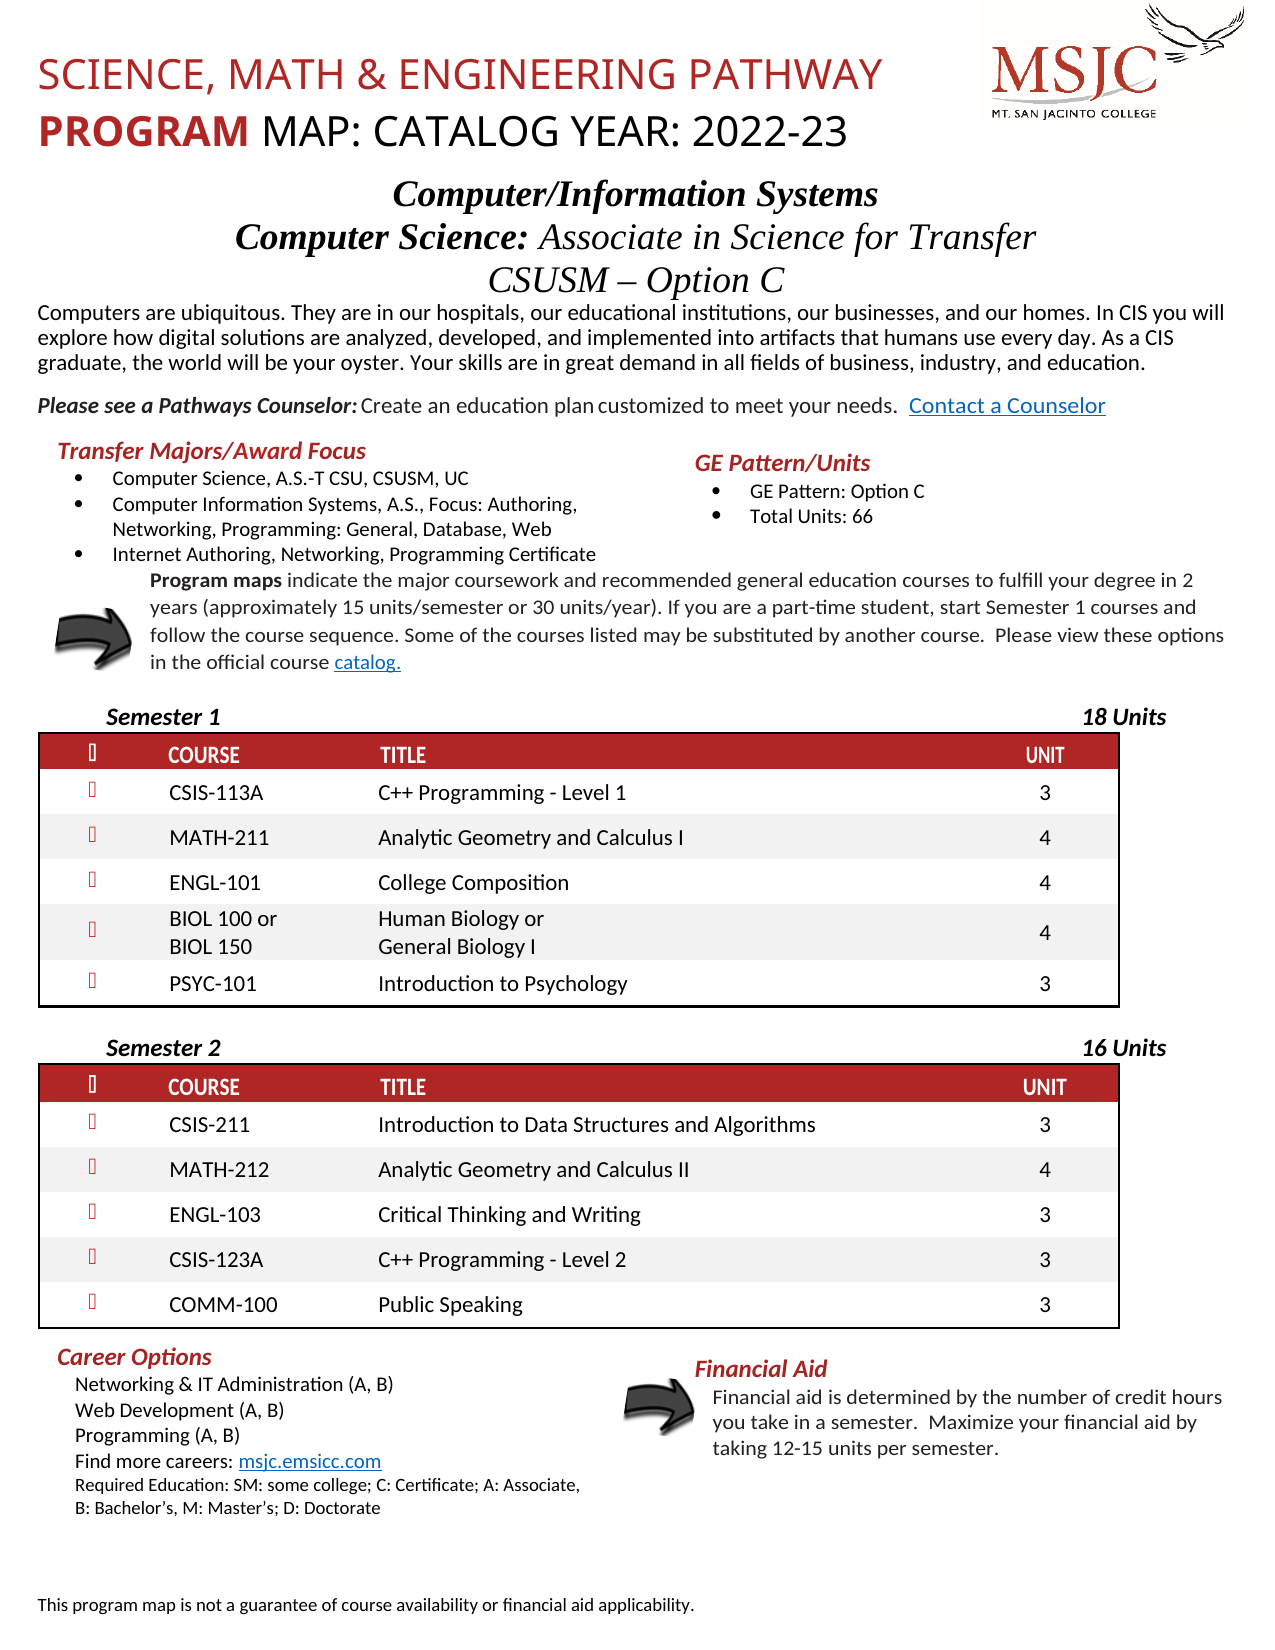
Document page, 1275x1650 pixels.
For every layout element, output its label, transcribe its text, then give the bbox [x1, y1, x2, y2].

text Computer/Information Systems [37, 171, 1237, 214]
table_cell 3 [981, 960, 1118, 1005]
table_header [40, 1065, 157, 1102]
text Semester 2 16 Units [37, 1032, 1237, 1063]
table_cell [40, 904, 157, 960]
text Please see a Pathways Counselor: Create an education plan customized to meet your needs. Contact a Counselor [37, 393, 1237, 418]
table_cell Human Biology or General Biology I [369, 904, 981, 960]
table_cell C++ Programming - Level 2 [369, 1237, 981, 1282]
table_cell [40, 1102, 157, 1147]
table_cell [40, 1237, 157, 1282]
list Total Units: 66 [712, 503, 1237, 529]
table_cell 4 [981, 814, 1118, 859]
table_cell CSIS-113A [157, 769, 369, 814]
list GE Pattern: Option C [712, 478, 1237, 503]
table_cell 3 [981, 769, 1118, 814]
table_cell College Composition [369, 859, 981, 904]
table_cell [40, 960, 157, 1005]
picture [979, 0, 1252, 126]
picture [621, 1372, 699, 1440]
picture [52, 601, 137, 675]
text Computers are ubiquitous. They are in our hospitals, our educational institutions, our businesses, and our homes. In CIS you will explore how digital solutions are analyzed, developed, and implemented into artifacts that humans use every day. As a CIS graduate, the world will be your oyster. Your skills are in great demand in all fields of business, industry, and education. [37, 300, 1237, 376]
table_cell [40, 859, 157, 904]
text CSUSM – Option C [37, 257, 1237, 300]
table_cell CSIS-123A [157, 1237, 369, 1282]
table_cell 3 [981, 1192, 1118, 1237]
table_cell ENGL-101 [157, 859, 369, 904]
table_cell [40, 769, 157, 814]
table_cell MATH-212 [157, 1147, 369, 1192]
table_cell [40, 1147, 157, 1192]
table_cell Introduction to Data Structures and Algorithms [369, 1102, 981, 1147]
table_header COURSE [157, 734, 369, 769]
text Programming (A, B) [75, 1422, 600, 1448]
table_cell ENGL-103 [157, 1192, 369, 1237]
table_cell BIOL 100 or BIOL 150 [157, 904, 369, 960]
table_cell COMM-100 [157, 1282, 369, 1327]
text Semester 1 18 Units [37, 702, 1237, 732]
table_header TITLE [369, 734, 981, 769]
table_header COURSE [157, 1065, 369, 1102]
table_cell 4 [981, 904, 1118, 960]
table_cell Analytic Geometry and Calculus I [369, 814, 981, 859]
table_cell 4 [981, 859, 1118, 904]
table_cell 3 [981, 1237, 1118, 1282]
text Required Education: SM: some college; C: Certificate; A: Associate, B: Bachelor’s, M: Master’s; D: Doctorate [75, 1473, 600, 1519]
text Web Development (A, B) [75, 1397, 600, 1422]
text Computer Science: Associate in Science for Transfer [37, 214, 1237, 257]
table_cell Analytic Geometry and Calculus II [369, 1147, 981, 1192]
table_header UNIT [981, 1065, 1118, 1102]
table_cell Introduction to Psychology [369, 960, 981, 1005]
list Internet Authoring, Networking, Programming Certificate [75, 542, 600, 567]
table_cell C++ Programming - Level 1 [369, 769, 981, 814]
subtitle Transfer Majors/Award Focus [57, 435, 600, 465]
text Program maps indicate the major coursework and recommended general education courses to fulfill your degree in 2 years (approximately 15 units/semester or 30 units/year). If you are a part-time student, start Semester 1 courses and follow the course sequence. Some of the courses listed may be substituted by another course. Please view these options in the official course catalog. [150, 567, 1237, 674]
text Find more careers: msjc.emsicc.com [75, 1448, 600, 1473]
table_cell [40, 1282, 157, 1327]
table_header TITLE [369, 1065, 981, 1102]
table_cell Critical Thinking and Writing [369, 1192, 981, 1237]
table_header UNIT [981, 734, 1118, 769]
table_cell 3 [981, 1102, 1118, 1147]
subtitle Career Options [57, 1341, 600, 1372]
text Networking & IT Administration (A, B) [75, 1372, 600, 1397]
table_cell CSIS-211 [157, 1102, 369, 1147]
table_cell MATH-211 [157, 814, 369, 859]
table_cell 3 [981, 1282, 1118, 1327]
table_cell [40, 814, 157, 859]
table_header [40, 734, 157, 769]
table_cell PSYC-101 [157, 960, 369, 1005]
list Computer Science, A.S.-T CSU, CSUSM, UC [75, 465, 600, 491]
table_cell 4 [981, 1147, 1118, 1192]
table_cell Public Speaking [369, 1282, 981, 1327]
subtitle GE Pattern/Units [694, 447, 1237, 478]
text Financial aid is determined by the number of credit hours you take in a semester. Maximize your financial aid by taking 12-15 units per semester. [712, 1384, 1237, 1460]
list Computer Information Systems, A.S., Focus: Authoring, Networking, Programming: General, Database, Web [75, 491, 600, 542]
subtitle Financial Aid [694, 1354, 1237, 1384]
table_cell [40, 1192, 157, 1237]
